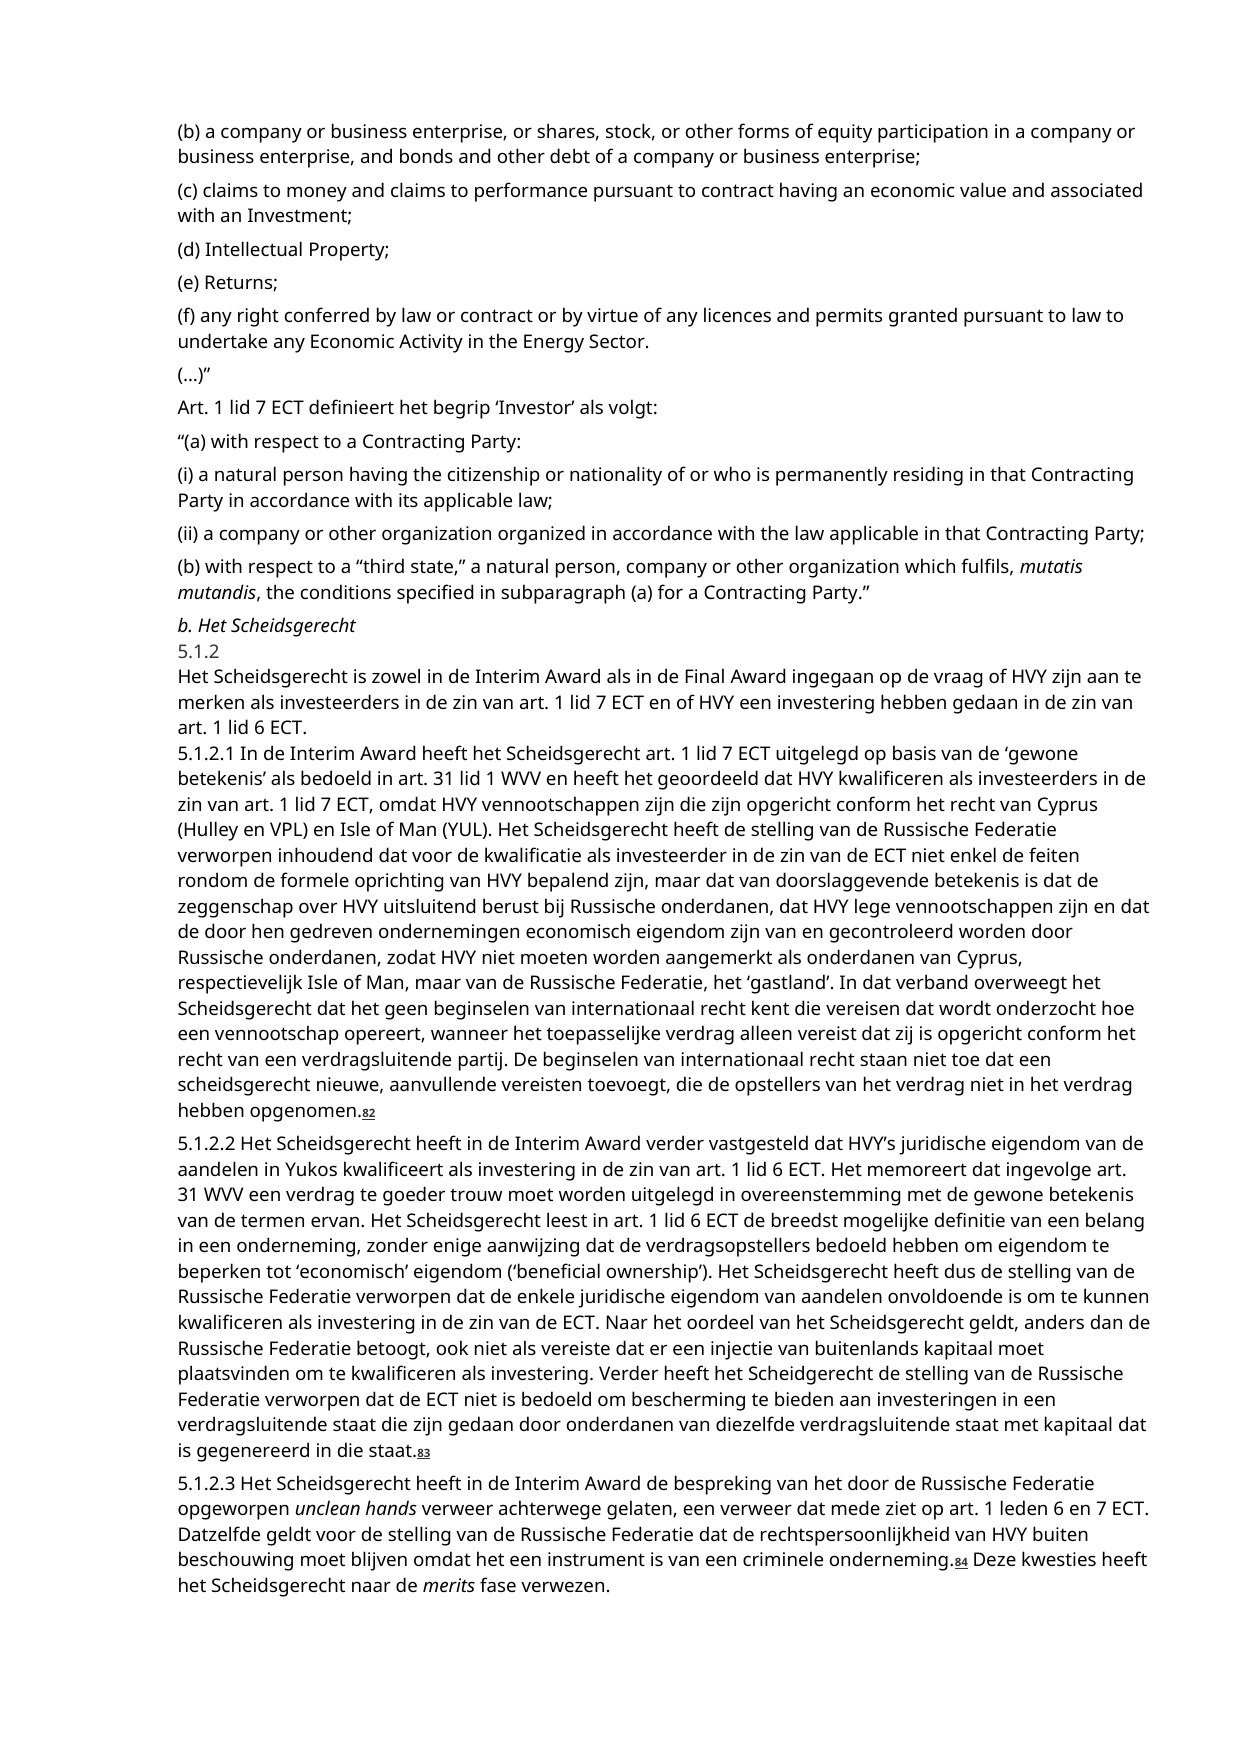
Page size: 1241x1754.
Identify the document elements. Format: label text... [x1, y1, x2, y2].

text (c) claims to money and claims to performance pursuant to contract having an economic value and associated with an Investment; [177, 177, 1152, 228]
text (e) Returns; [177, 269, 1152, 295]
text (b) a company or business enterprise, or shares, stock, or other forms of equity participation in a company or business enterprise, and bonds and other debt of a company or business enterprise; [177, 118, 1152, 169]
text 5.1.2.1 In de Interim Award heeft het Scheidsgerecht art. 1 lid 7 ECT uitgelegd op basis van de ‘gewone betekenis’ als bedoeld in art. 31 lid 1 WVV en heeft het geoordeeld dat HVY kwalificeren als investeerders in de zin van art. 1 lid 7 ECT, omdat HVY vennootschappen zijn die zijn opgericht conform het recht van Cyprus (Hulley en VPL) en Isle of Man (YUL). Het Scheidsgerecht heeft de stelling van de Russische Federatie verworpen inhoudend dat voor de kwalificatie als investeerder in de zin van de ECT niet enkel de feiten rondom de formele oprichting van HVY bepalend zijn, maar dat van doorslaggevende betekenis is dat de zeggenschap over HVY uitsluitend berust bij Russische onderdanen, dat HVY lege vennootschappen zijn en dat de door hen gedreven ondernemingen economisch eigendom zijn van en gecontroleerd worden door Russische onderdanen, zodat HVY niet moeten worden aangemerkt als onderdanen van Cyprus, respectievelijk Isle of Man, maar van de Russische Federatie, het ‘gastland’. In dat verband overweegt het Scheidsgerecht dat het geen beginselen van internationaal recht kent die vereisen dat wordt onderzocht hoe een vennootschap opereert, wanneer het toepasselijke verdrag alleen vereist dat zij is opgericht conform het recht van een verdragsluitende partij. De beginselen van internationaal recht staan niet toe dat een scheidsgerecht nieuwe, aanvullende vereisten toevoegt, die de opstellers van het verdrag niet in het verdrag hebben opgenomen.82 [177, 740, 1152, 1123]
text (f) any right conferred by law or contract or by virtue of any licences and permits granted pursuant to law to undertake any Economic Activity in the Energy Sector. [177, 302, 1152, 353]
text 5.1.2.2 Het Scheidsgerecht heeft in de Interim Award verder vastgesteld dat HVY’s juridische eigendom van de aandelen in Yukos kwalificeert als investering in de zin van art. 1 lid 6 ECT. Het memoreert dat ingevolge art. 31 WVV een verdrag te goeder trouw moet worden uitgelegd in overeenstemming met de gewone betekenis van de termen ervan. Het Scheidsgerecht leest in art. 1 lid 6 ECT de breedst mogelijke definitie van een belang in een onderneming, zonder enige aanwijzing dat de verdragsopstellers bedoeld hebben om eigendom te beperken tot ‘economisch’ eigendom (‘beneficial ownership’). Het Scheidsgerecht heeft dus de stelling van de Russische Federatie verworpen dat de enkele juridische eigendom van aandelen onvoldoende is om te kunnen kwalificeren als investering in de zin van de ECT. Naar het oordeel van het Scheidsgerecht geldt, anders dan de Russische Federatie betoogt, ook niet als vereiste dat er een injectie van buitenlands kapitaal moet plaatsvinden om te kwalificeren als investering. Verder heeft het Scheidgerecht de stelling van de Russische Federatie verworpen dat de ECT niet is bedoeld om bescherming te bieden aan investeringen in een verdragsluitende staat die zijn gedaan door onderdanen van diezelfde verdragsluitende staat met kapitaal dat is gegenereerd in die staat.83 [177, 1131, 1152, 1462]
text (d) Intellectual Property; [177, 236, 1152, 261]
text (i) a natural person having the citizenship or nationality of or who is permanently residing in that Contracting Party in accordance with its applicable law; [177, 461, 1152, 512]
text (b) with respect to a “third state,” a natural person, company or other organization which fulfils, mutatis mutandis, the conditions specified in subparagraph (a) for a Contracting Party.” [177, 553, 1152, 604]
text “(a) with respect to a Contracting Party: [177, 428, 1152, 453]
text 5.1.2 [177, 638, 1152, 663]
text Het Scheidsgerecht is zowel in de Interim Award als in de Final Award ingegaan op de vraag of HVY zijn aan te merken als investeerders in de zin van art. 1 lid 7 ECT en of HVY een investering hebben gedaan in de zin van art. 1 lid 6 ECT. [177, 663, 1152, 740]
text b. Het Scheidsgerecht [177, 612, 1152, 638]
text Art. 1 lid 7 ECT definieert het begrip ‘Investor’ als volgt: [177, 395, 1152, 420]
text 5.1.2.3 Het Scheidsgerecht heeft in de Interim Award de bespreking van het door de Russische Federatie opgeworpen unclean hands verweer achterwege gelaten, een verweer dat mede ziet op art. 1 leden 6 en 7 ECT. Datzelfde geldt voor de stelling van de Russische Federatie dat de rechtspersoonlijkheid van HVY buiten beschouwing moet blijven omdat het een instrument is van een criminele onderneming.84 Deze kwesties heeft het Scheidsgerecht naar de merits fase verwezen. [177, 1470, 1152, 1598]
text (ii) a company or other organization organized in accordance with the law applicable in that Contracting Party; [177, 520, 1152, 546]
text (…)” [177, 361, 1152, 387]
